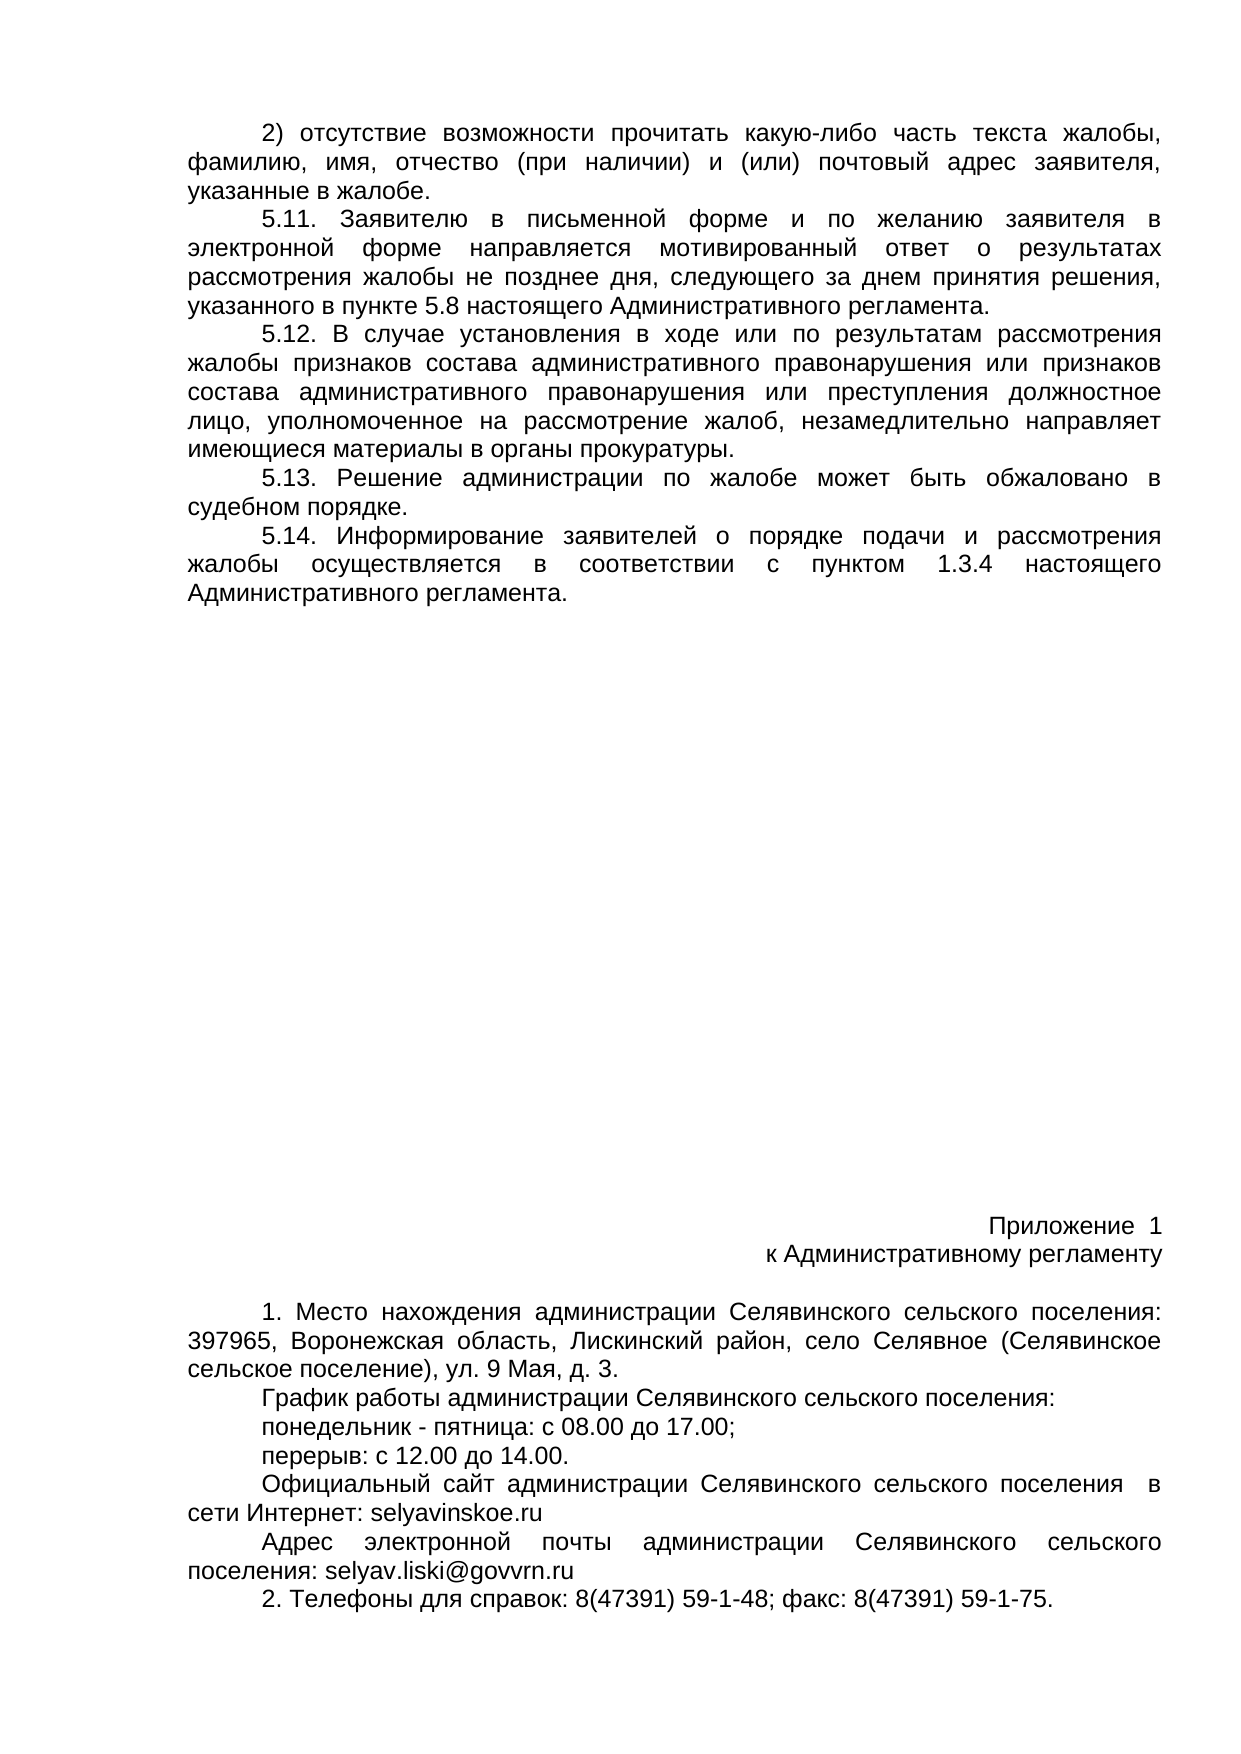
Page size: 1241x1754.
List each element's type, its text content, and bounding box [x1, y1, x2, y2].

text 5.12. В случае установления в ходе или по результатам рассмотрения жалобы признаков состава административного правонарушения или признаков состава административного правонарушения или преступления должностное лицо, уполномоченное на рассмотрение жалоб, незамедлительно направляет имеющиеся материалы в органы прокуратуры. [187, 319, 1162, 463]
text 2. Телефоны для справок: 8(47391) 59-1-48; факс: 8(47391) 59-1-75. [187, 1584, 1162, 1613]
text График работы администрации Селявинского сельского поселения: [187, 1383, 1162, 1412]
text Официальный сайт администрации Селявинского сельского поселения в сети Интернет: selyavinskoe.ru [187, 1469, 1162, 1527]
text Адрес электронной почты администрации Селявинского сельского поселения: selyav.liski@govvrn.ru [187, 1527, 1162, 1584]
text 2) отсутствие возможности прочитать какую-либо часть текста жалобы, фамилию, имя, отчество (при наличии) и (или) почтовый адрес заявителя, указанные в жалобе. [187, 118, 1162, 204]
text 5.14. Информирование заявителей о порядке подачи и рассмотрения жалобы осуществляется в соответствии с пунктом 1.3.4 настоящего Административного регламента. [187, 521, 1162, 607]
text 5.13. Решение администрации по жалобе может быть обжаловано в судебном порядке. [187, 463, 1162, 521]
text 1. Место нахождения администрации Селявинского сельского поселения: 397965, Воронежская область, Лискинский район, село Селявное (Селявинское сельское поселение), ул. 9 Мая, д. 3. [187, 1297, 1162, 1383]
text понедельник - пятница: с 08.00 до 17.00; [187, 1412, 1162, 1441]
text перерыв: с 12.00 до 14.00. [187, 1441, 1162, 1469]
text 5.11. Заявителю в письменной форме и по желанию заявителя в электронной форме направляется мотивированный ответ о результатах рассмотрения жалобы не позднее дня, следующего за днем принятия решения, указанного в пункте 5.8 настоящего Административного регламента. [187, 204, 1162, 319]
text к Административному регламенту [187, 1239, 1162, 1268]
text Приложение 1 [187, 1211, 1162, 1239]
